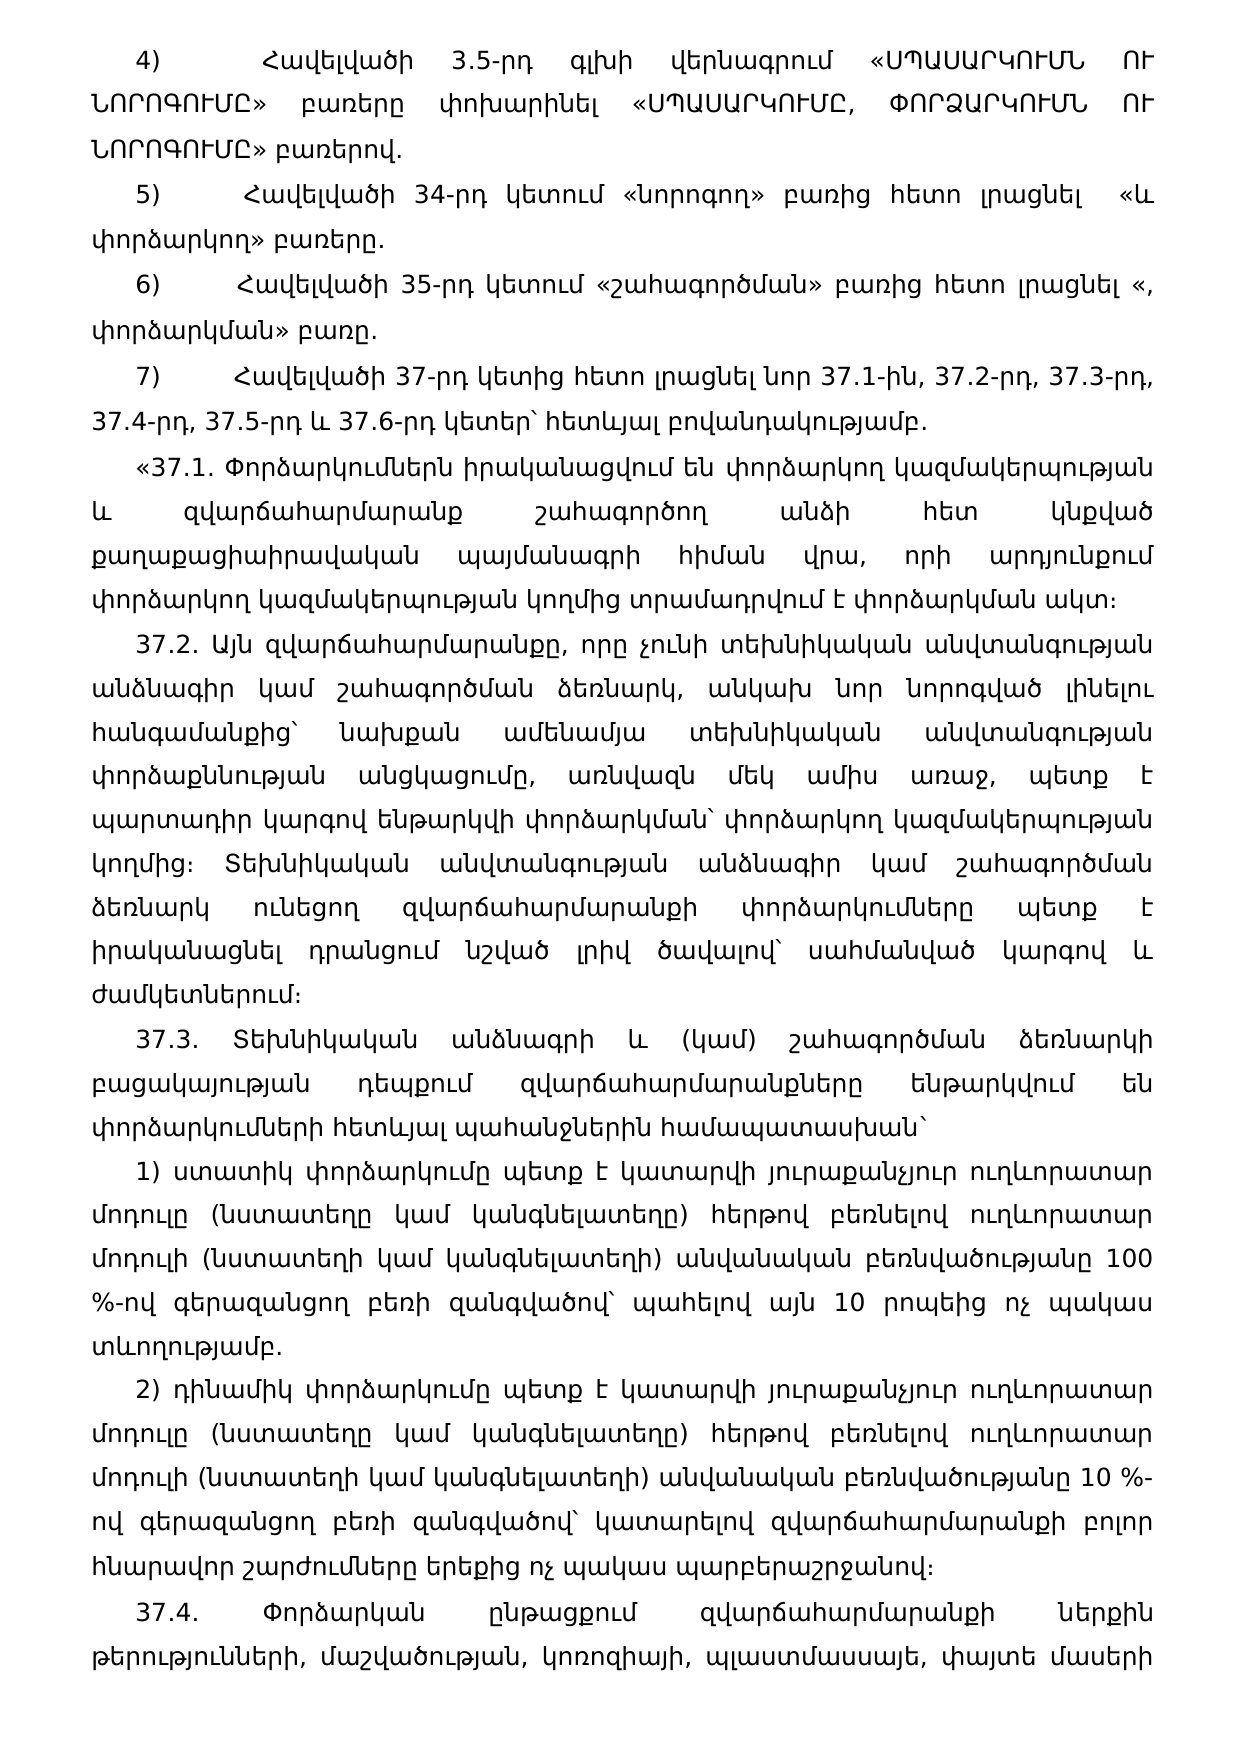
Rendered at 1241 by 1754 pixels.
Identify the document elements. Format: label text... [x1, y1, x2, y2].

list Հավելվածի 35-րդ կետում «շահագործման» բառից հետո լրացնել «, փորձարկման» բառը․ [91, 270, 1154, 345]
text 2) դինամիկ փորձարկումը պետք է կատարվի յուրաքանչյուր ուղևորատար մոդուլը (նստատեղը կամ կանգնելատեղը) հերթով բեռնելով ուղևորատար մոդուլի (նստատեղի կամ կանգնելատեղի) անվանական բեռնվածությանը 10 %-ով գերազանցող բեռի զանգվածով՝ կատարելով զվարճահարմարանքի բոլոր հնարավոր շարժումները երեքից ոչ պակաս պարբերաշրջանով։ [91, 1376, 1154, 1582]
text 37․3․ Տեխնիկական անձնագրի և (կամ) շահագործման ձեռնարկի բացակայության դեպքում զվարճահարմարանքները ենթարկվում են փորձարկումների հետևյալ պահանջներին համապատասխան` [91, 1024, 1154, 1142]
list Հավելվածի 37-րդ կետից հետո լրացնել նոր 37․1-ին, 37․2-րդ, 37․3-րդ, 37․4-րդ, 37․5-րդ և 37․6-րդ կետեր՝ հետևյալ բովանդակությամբ․ [91, 360, 1154, 437]
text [91, 1597, 1154, 1642]
text 1) ստատիկ փորձարկումը պետք է կատարվի յուրաքանչյուր ուղևորատար մոդուլը (նստատեղը կամ կանգնելատեղը) հերթով բեռնելով ուղևորատար մոդուլի (նստատեղի կամ կանգնելատեղի) անվանական բեռնվածությանը 100 %-ով գերազանցող բեռի զանգվածով՝ պահելով այն 10 րոպեից ոչ պակաս տևողությամբ. [91, 1157, 1154, 1361]
list Հավելվածի 3․5-րդ գլխի վերնագրում «ՍՊԱՍԱՐԿՈՒՄՆ ՈՒ ՆՈՐՈԳՈՒՄԸ» բառերը փոխարինել «ՍՊԱՍԱՐԿՈՒՄԸ, ՓՈՐՁԱՐԿՈՒՄՆ ՈՒ ՆՈՐՈԳՈՒՄԸ» բառերով․ [91, 44, 1154, 164]
text «37․1․ Փորձարկումներն իրականացվում են փորձարկող կազմակերպության և զվարճահարմարանք շահագործող անձի հետ կնքված քաղաքացիաիրավական պայմանագրի հիման վրա, որի արդյունքում փորձարկող կազմակերպության կողմից տրամադրվում է փորձարկման ակտ։ [91, 452, 1154, 614]
text 37․2․ Այն զվարճահարմարանքը, որը չունի տեխնիկական անվտանգության անձնագիր կամ շահագործման ձեռնարկ, անկախ նոր նորոգված լինելու հանգամանքից՝ նախքան ամենամյա տեխնիկական անվտանգության փորձաքննության անցկացումը, առնվազն մեկ ամիս առաջ, պետք է պարտադիր կարգով ենթարկվի փորձարկման՝ փորձարկող կազմակերպության կողմից։ Տեխնիկական անվտանգության անձնագիր կամ շահագործման ձեռնարկ ունեցող զվարճահարմարանքի փորձարկումները պետք է իրականացնել դրանցում նշված լրիվ ծավալով՝ սահմանված կարգով և ժամկետներում։ [91, 629, 1154, 1009]
list Հավելվածի 34-րդ կետում «նորոգող» բառից հետո լրացնել «և փորձարկող» բառերը․ [91, 180, 1154, 255]
